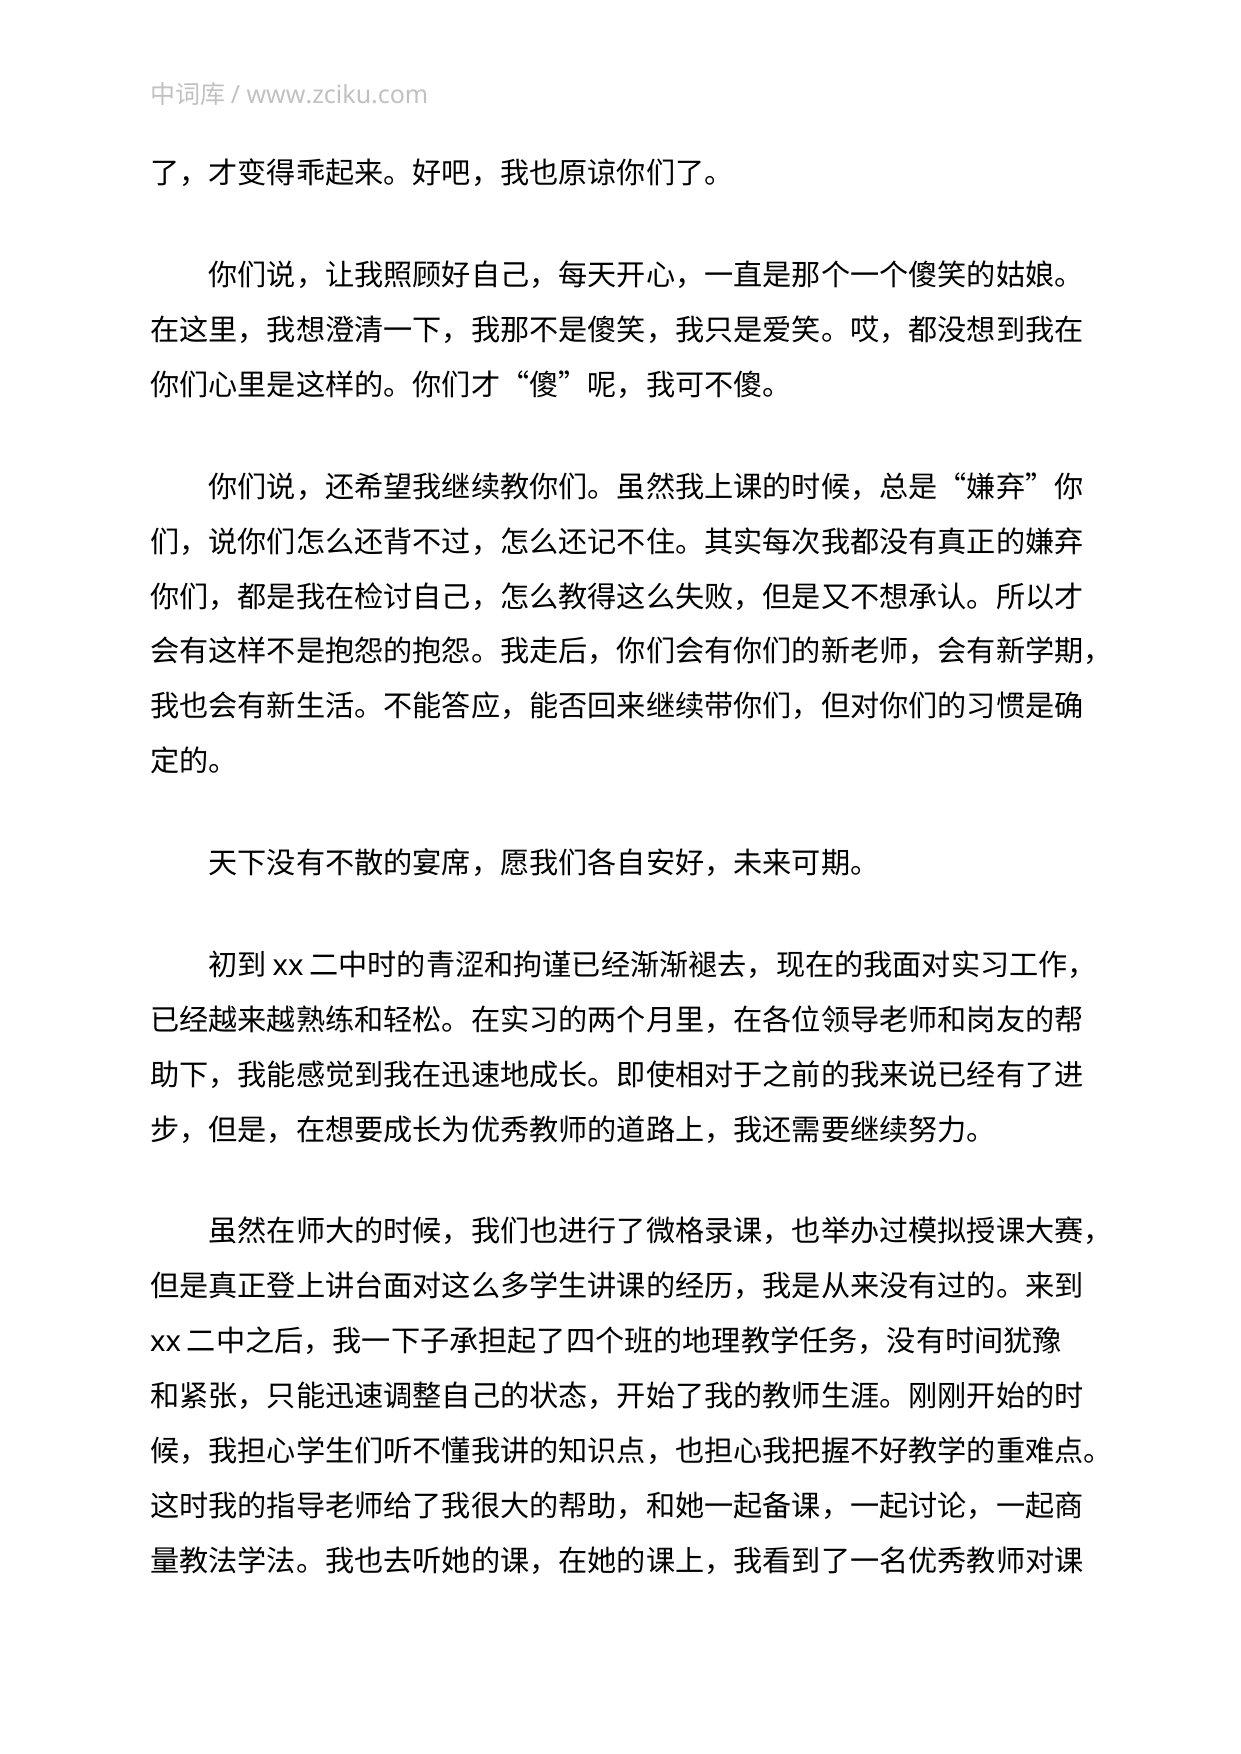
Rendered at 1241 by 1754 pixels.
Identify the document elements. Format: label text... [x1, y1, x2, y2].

text 初到xx二中时的青涩和拘谨已经渐渐褪去，现在的我面对实习工作，已经越来越熟练和轻松。在实习的两个月里，在各位领导老师和岗友的帮助下，我能感觉到我在迅速地成长。即使相对于之前的我来说已经有了进步，但是，在想要成长为优秀教师的道路上，我还需要继续努力。 [150, 941, 1090, 1148]
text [150, 1208, 1090, 1580]
text 你们说，还希望我继续教你们。虽然我上课的时候，总是“嫌弃”你们，说你们怎么还背不过，怎么还记不住。其实每次我都没有真正的嫌弃你们，都是我在检讨自己，怎么教得这么失败，但是又不想承认。所以才会有这样不是抱怨的抱怨。我走后，你们会有你们的新老师，会有新学期，我也会有新生活。不能答应，能否回来继续带你们，但对你们的习惯是确定的。 [150, 463, 1090, 780]
text 天下没有不散的宴席，愿我们各自安好，未来可期。 [150, 839, 1090, 882]
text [150, 150, 1090, 192]
text 你们说，让我照顾好自己，每天开心，一直是那个一个傻笑的姑娘。在这里，我想澄清一下，我那不是傻笑，我只是爱笑。哎，都没想到我在你们心里是这样的。你们才“傻”呢，我可不傻。 [150, 252, 1090, 404]
